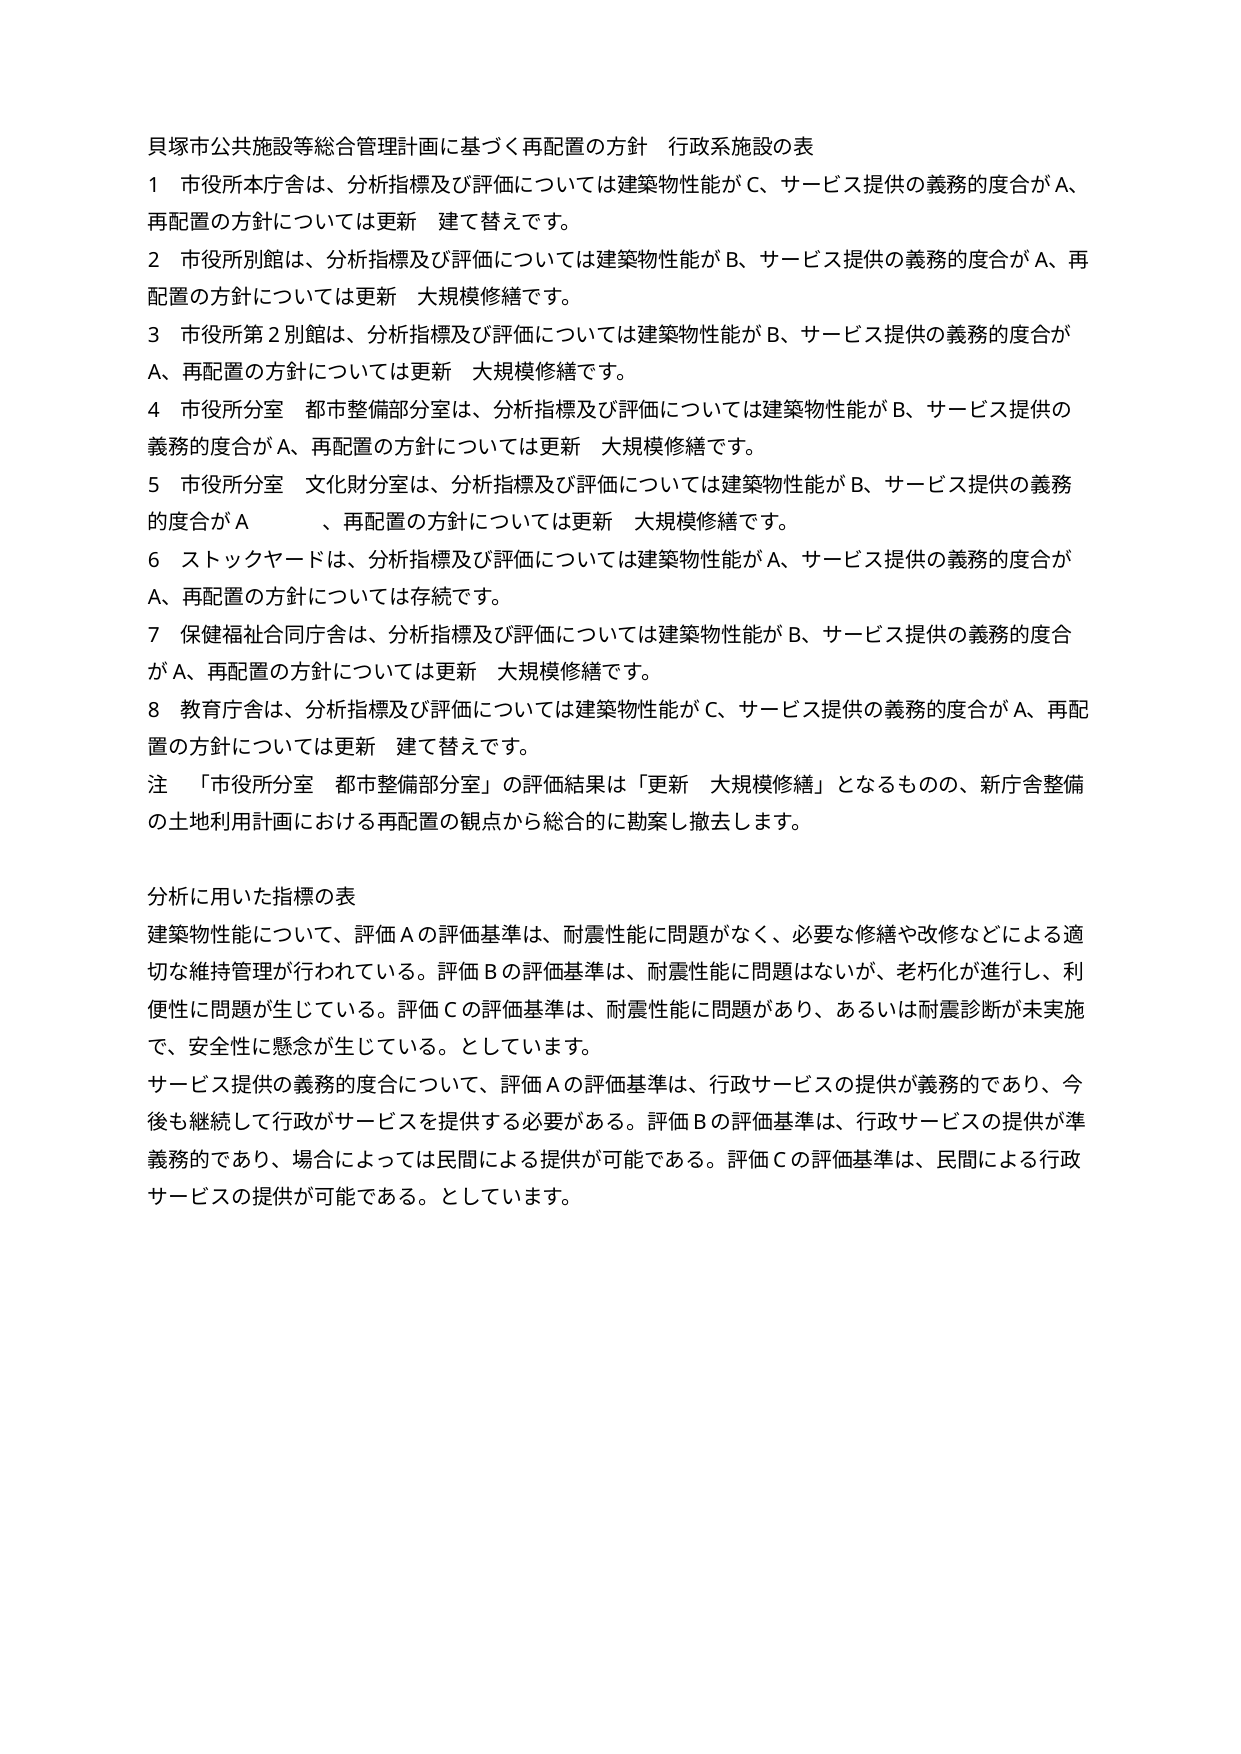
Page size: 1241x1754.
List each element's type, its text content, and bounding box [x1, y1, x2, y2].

text 8 教育庁舎は、分析指標及び評価については建築物性能がC、サービス提供の義務的度合がA、再配置の方針については更新 建て替えです。 [148, 689, 1092, 764]
text 注 「市役所分室 都市整備部分室」の評価結果は「更新 大規模修繕」となるものの、新庁舎整備の土地利用計画における再配置の観点から総合的に勘案し撤去します。 [148, 764, 1092, 839]
text 5 市役所分室 文化財分室は、分析指標及び評価については建築物性能がB、サービス提供の義務的度合がA 、再配置の方針については更新 大規模修繕です。 [148, 464, 1092, 539]
text 2 市役所別館は、分析指標及び評価については建築物性能がB、サービス提供の義務的度合がA、再配置の方針については更新 大規模修繕です。 [148, 239, 1092, 314]
text 建築物性能について、評価Aの評価基準は、耐震性能に問題がなく、必要な修繕や改修などによる適切な維持管理が行われている。評価Bの評価基準は、耐震性能に問題はないが、老朽化が進行し、利便性に問題が生じている。評価Cの評価基準は、耐震性能に問題があり、あるいは耐震診断が未実施で、安全性に懸念が生じている。としています。 [148, 914, 1092, 1064]
text 4 市役所分室 都市整備部分室は、分析指標及び評価については建築物性能がB、サービス提供の義務的度合がA、再配置の方針については更新 大規模修繕です。 [148, 389, 1092, 464]
text 7 保健福祉合同庁舎は、分析指標及び評価については建築物性能がB、サービス提供の義務的度合がA、再配置の方針については更新 大規模修繕です。 [148, 614, 1092, 689]
text 3 市役所第2別館は、分析指標及び評価については建築物性能がB、サービス提供の義務的度合がA、再配置の方針については更新 大規模修繕です。 [148, 314, 1092, 389]
text 6 ストックヤードは、分析指標及び評価については建築物性能がA、サービス提供の義務的度合がA、再配置の方針については存続です。 [148, 539, 1092, 614]
text 分析に用いた指標の表 [148, 877, 1092, 914]
text 貝塚市公共施設等総合管理計画に基づく再配置の方針 行政系施設の表 [148, 127, 1092, 164]
text 1 市役所本庁舎は、分析指標及び評価については建築物性能がC、サービス提供の義務的度合がA、再配置の方針については更新 建て替えです。 [148, 164, 1092, 239]
text サービス提供の義務的度合について、評価Aの評価基準は、行政サービスの提供が義務的であり、今後も継続して行政がサービスを提供する必要がある。評価Bの評価基準は、行政サービスの提供が準義務的であり、場合によっては民間による提供が可能である。評価Cの評価基準は、民間による行政サービスの提供が可能である。としています。 [148, 1064, 1092, 1214]
